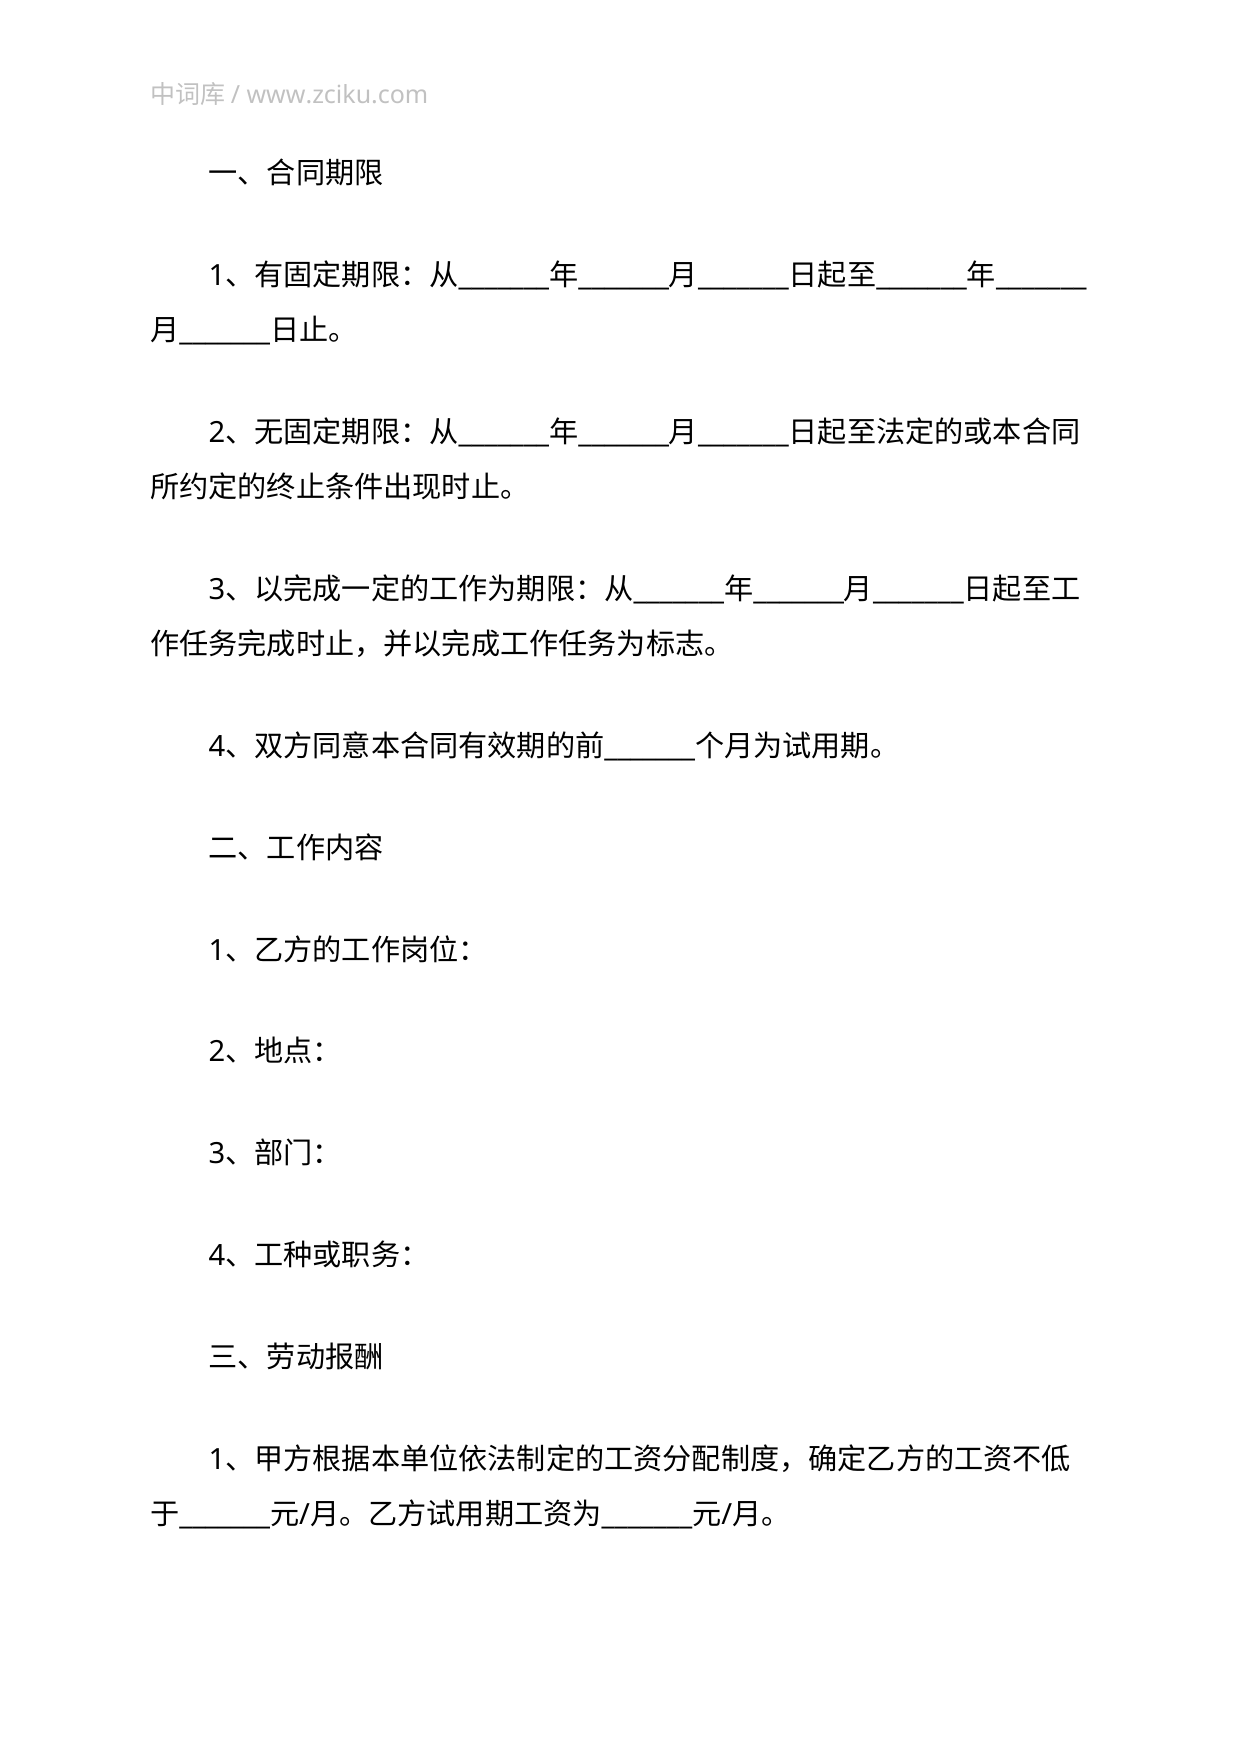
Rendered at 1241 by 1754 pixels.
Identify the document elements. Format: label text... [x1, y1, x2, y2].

text 三、劳动报酬 [150, 1334, 1090, 1376]
text 4、工种或职务： [150, 1232, 1090, 1274]
text 1、乙方的工作岗位： [150, 926, 1090, 968]
text 4、双方同意本合同有效期的前_______个月为试用期。 [150, 722, 1090, 765]
text 1、甲方根据本单位依法制定的工资分配制度，确定乙方的工资不低于_______元/月。乙方试用期工资为_______元/月。 [150, 1436, 1090, 1533]
text 3、部门： [150, 1130, 1090, 1172]
text 二、工作内容 [150, 824, 1090, 867]
text 一、合同期限 [150, 150, 1090, 192]
text 2、地点： [150, 1028, 1090, 1070]
text 3、以完成一定的工作为期限：从_______年_______月_______日起至工作任务完成时止，并以完成工作任务为标志。 [150, 566, 1090, 663]
text 1、有固定期限：从_______年_______月_______日起至_______年_______月_______日止。 [150, 252, 1090, 349]
text 2、无固定期限：从_______年_______月_______日起至法定的或本合同所约定的终止条件出现时止。 [150, 409, 1090, 506]
